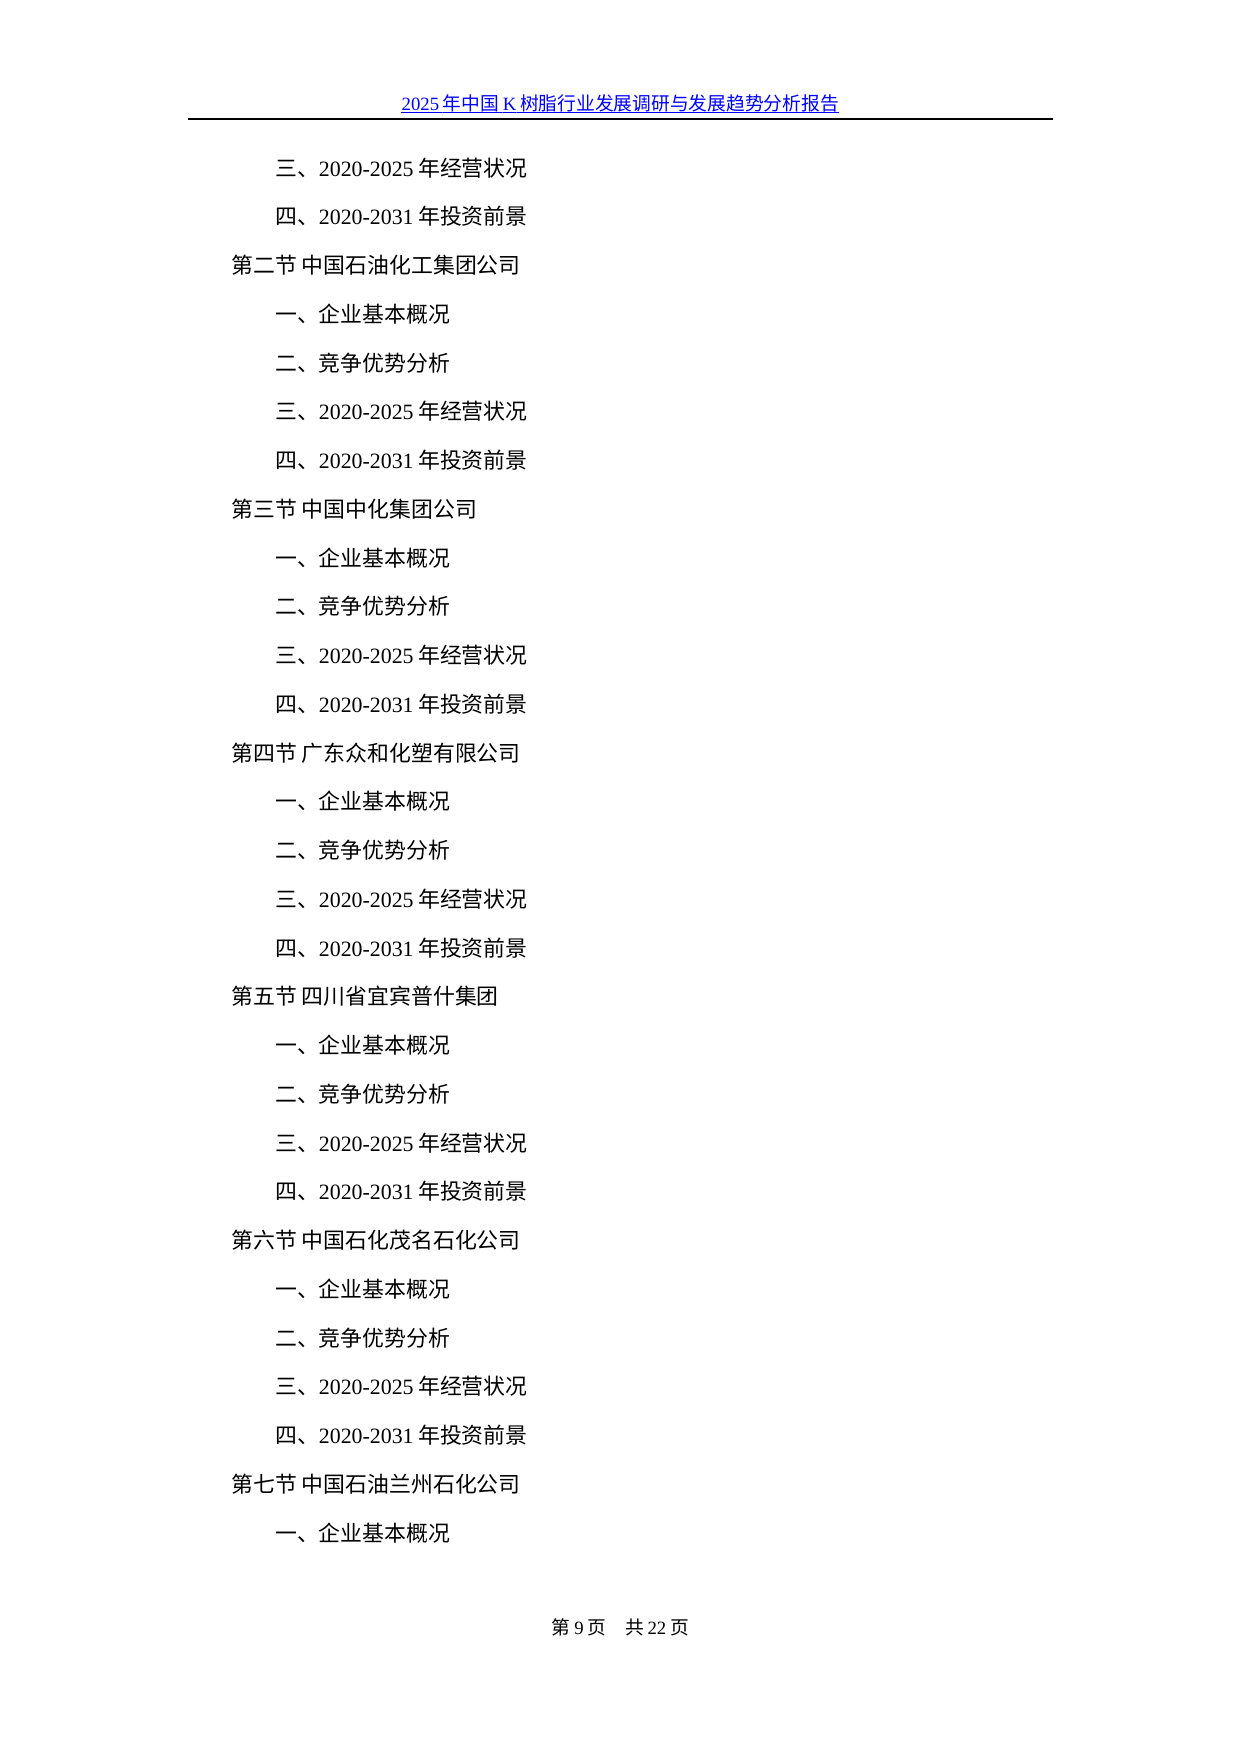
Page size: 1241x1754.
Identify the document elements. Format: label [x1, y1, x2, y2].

text [187, 150, 1053, 1548]
